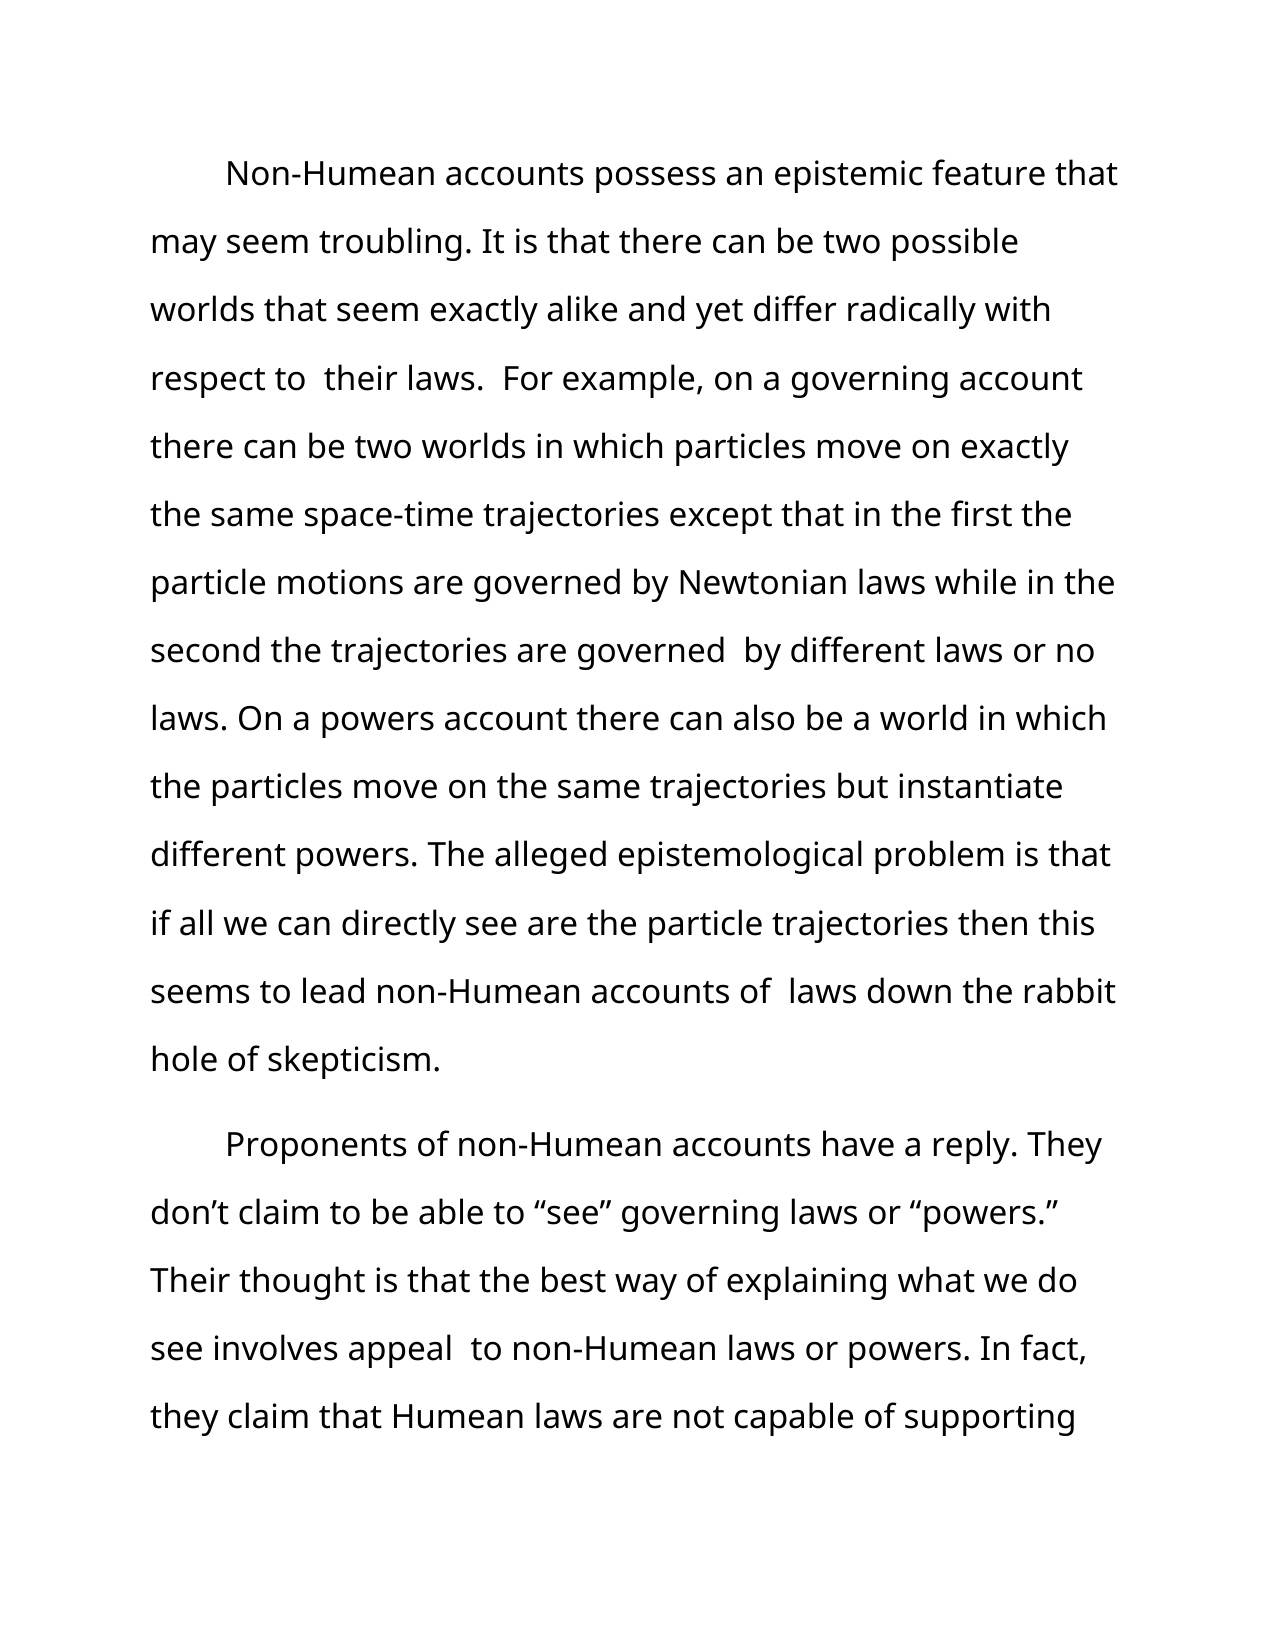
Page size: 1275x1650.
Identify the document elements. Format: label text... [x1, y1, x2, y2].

text Non-Humean accounts possess an epistemic feature that may seem troubling. It is that there can be two possible worlds that seem exactly alike and yet differ radically with respect to their laws. For example, on a governing account there can be two worlds in which particles move on exactly the same space-time trajectories except that in the first the particle motions are governed by Newtonian laws while in the second the trajectories are governed by different laws or no laws. On a powers account there can also be a world in which the particles move on the same trajectories but instantiate different powers. The alleged epistemological problem is that if all we can directly see are the particle trajectories then this seems to lead non-Humean accounts of laws down the rabbit hole of skepticism. [150, 150, 1125, 1081]
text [150, 1120, 1125, 1438]
